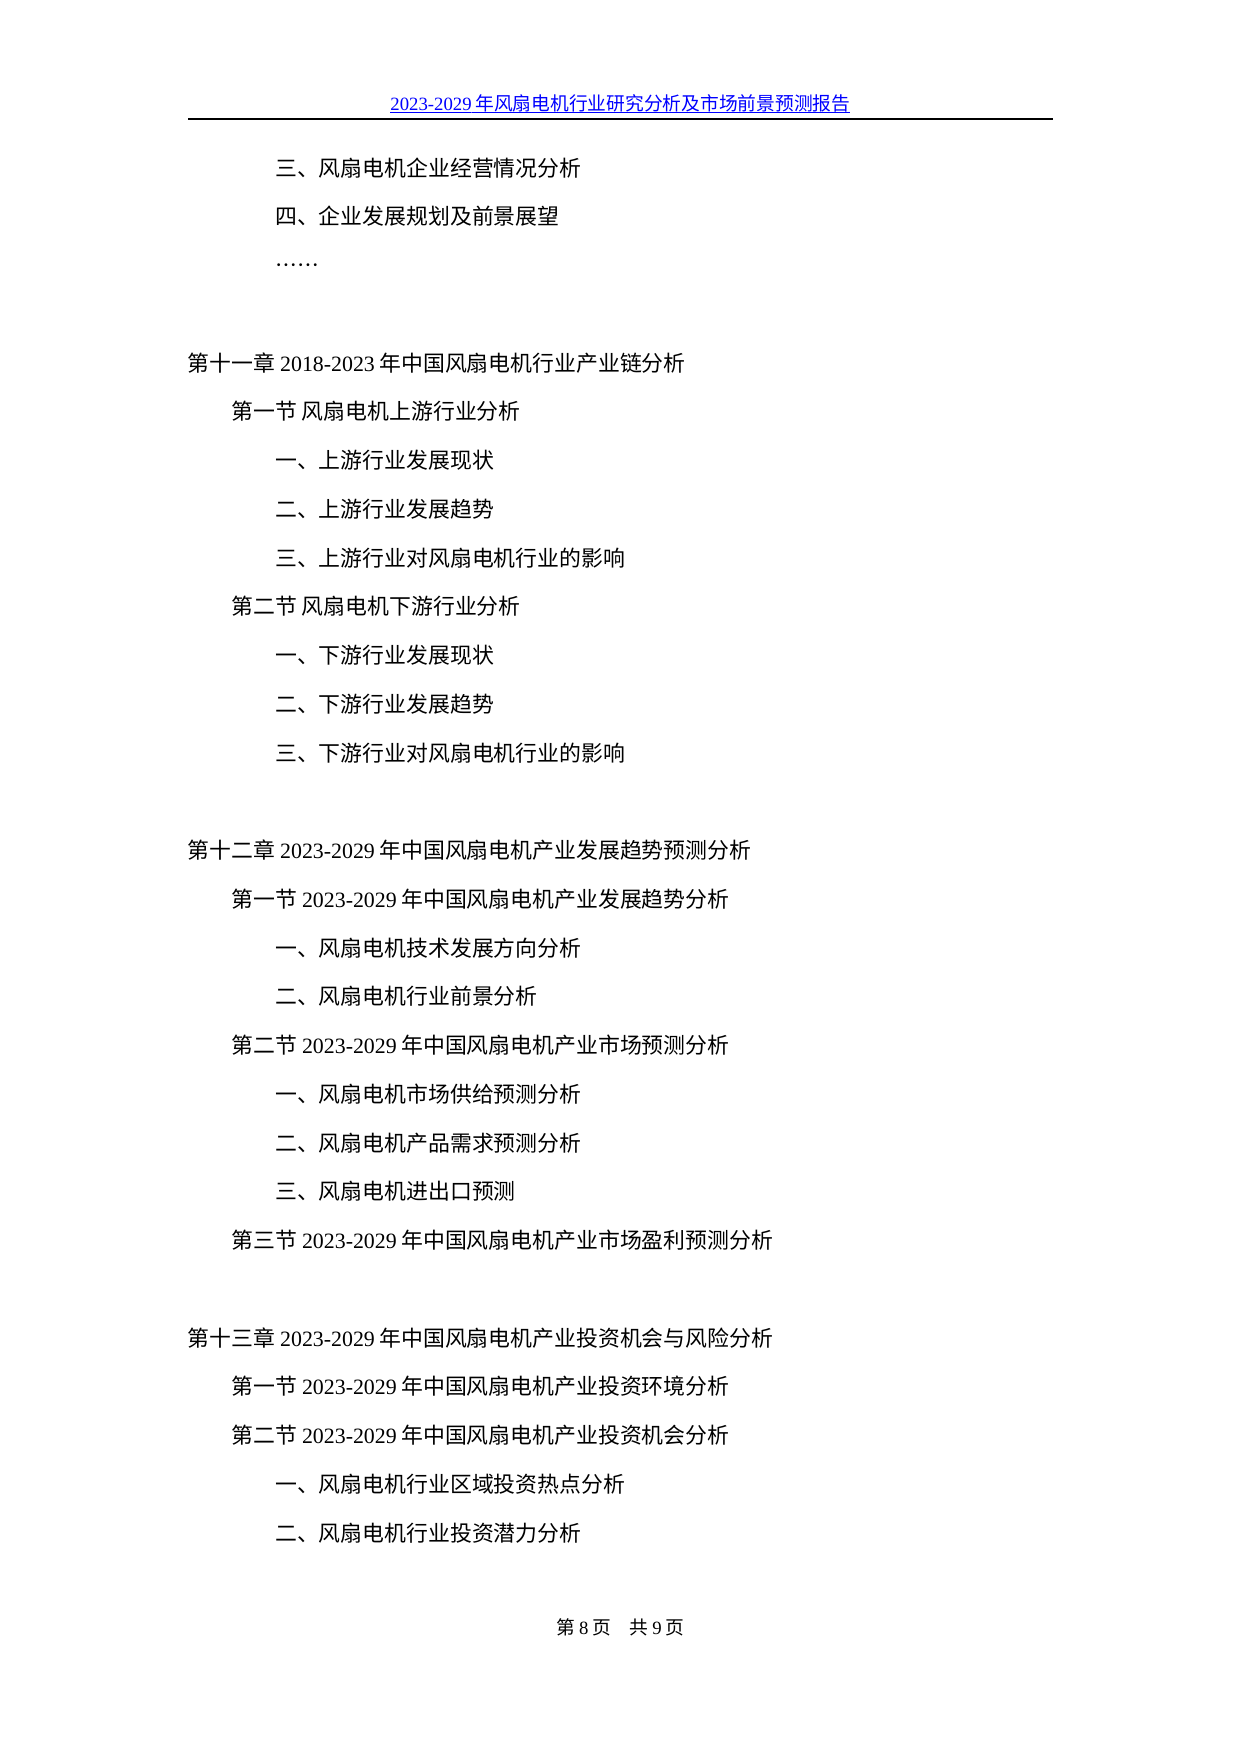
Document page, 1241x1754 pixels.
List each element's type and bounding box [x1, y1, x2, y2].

text [187, 150, 1053, 1548]
